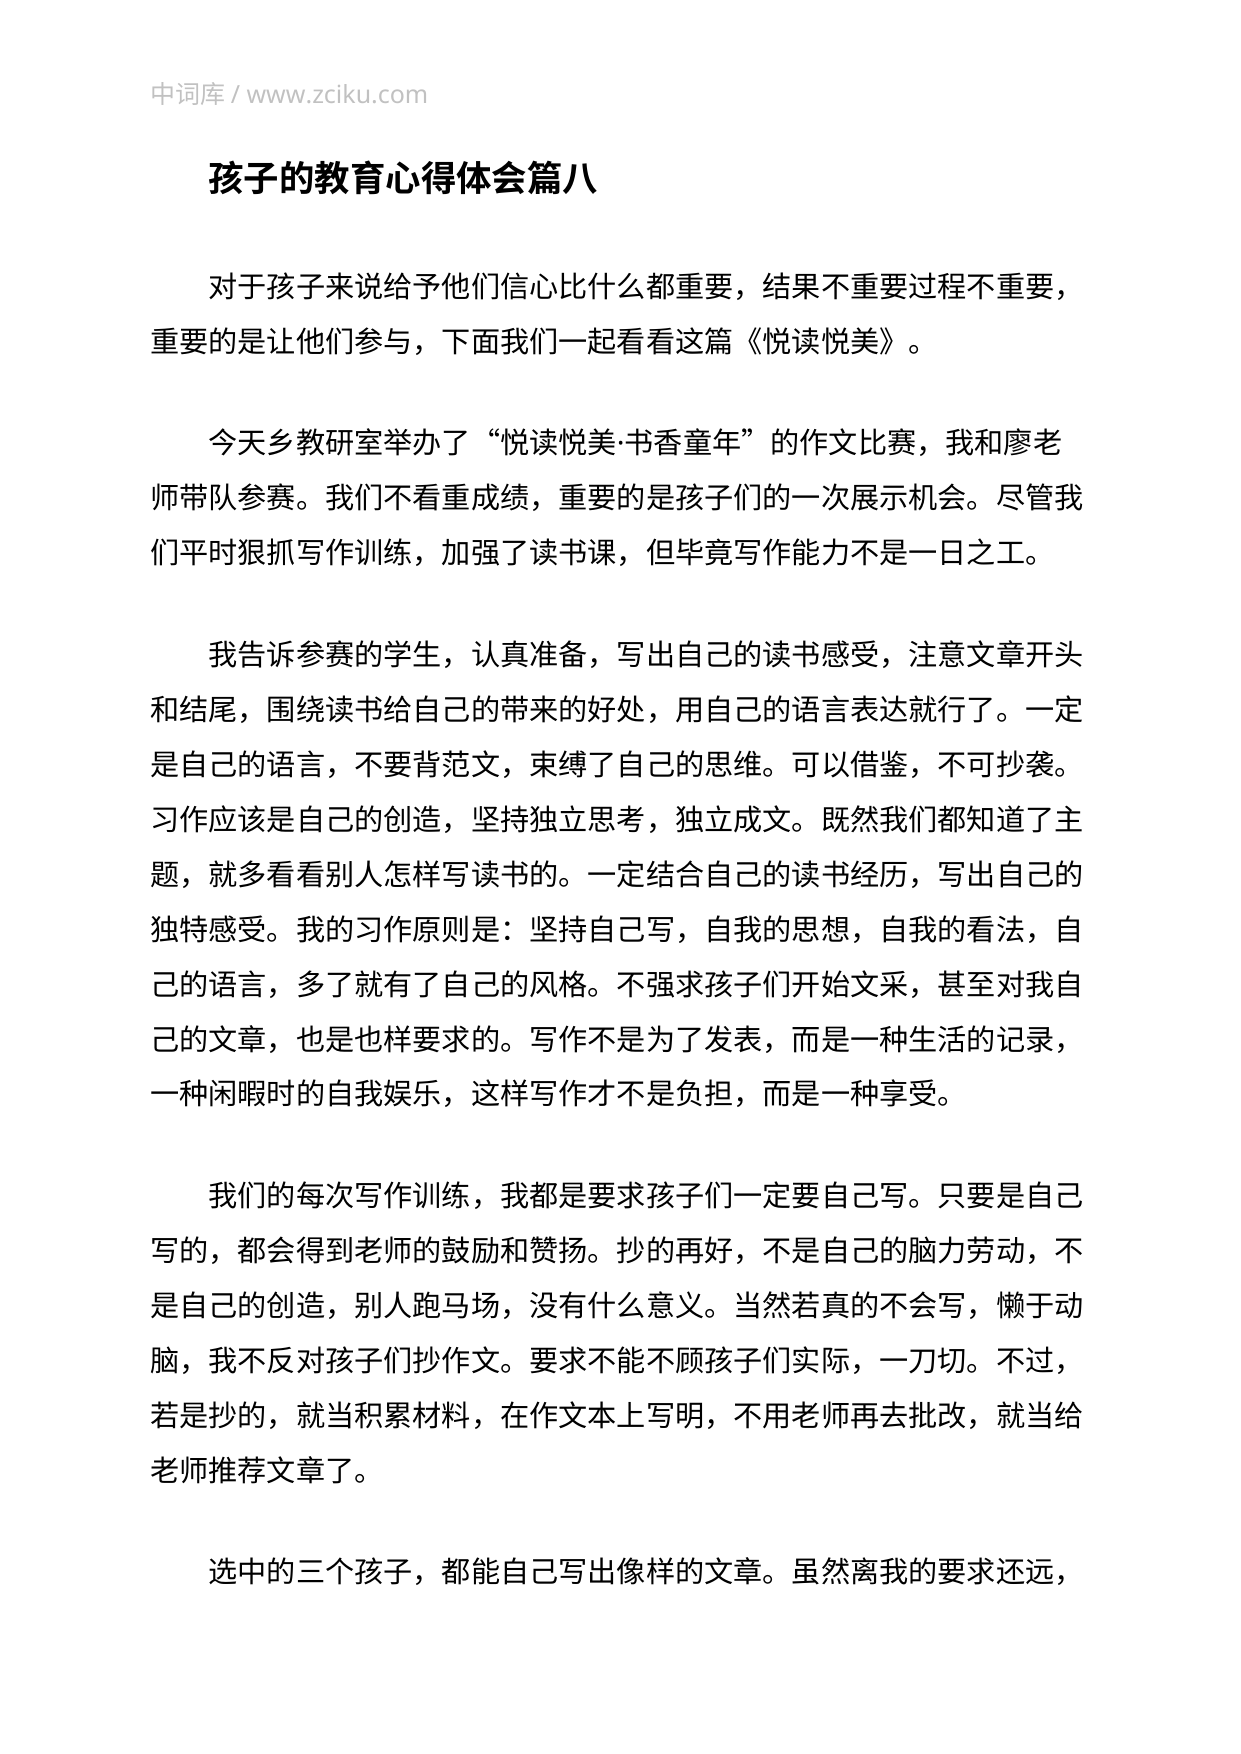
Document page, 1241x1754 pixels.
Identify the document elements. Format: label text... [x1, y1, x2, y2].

text 我告诉参赛的学生，认真准备，写出自己的读书感受，注意文章开头和结尾，围绕读书给自己的带来的好处，用自己的语言表达就行了。一定是自己的语言，不要背范文，束缚了自己的思维。可以借鉴，不可抄袭。习作应该是自己的创造，坚持独立思考，独立成文。既然我们都知道了主题，就多看看别人怎样写读书的。一定结合自己的读书经历，写出自己的独特感受。我的习作原则是：坚持自己写，自我的思想，自我的看法，自己的语言，多了就有了自己的风格。不强求孩子们开始文采，甚至对我自己的文章，也是也样要求的。写作不是为了发表，而是一种生活的记录，一种闲暇时的自我娱乐，这样写作才不是负担，而是一种享受。 [150, 632, 1090, 1113]
text 对于孩子来说给予他们信心比什么都重要，结果不重要过程不重要，重要的是让他们参与，下面我们一起看看这篇《悦读悦美》。 [150, 263, 1090, 361]
text 今天乡教研室举办了“悦读悦美·书香童年”的作文比赛，我和廖老师带队参赛。我们不看重成绩，重要的是孩子们的一次展示机会。尽管我们平时狠抓写作训练，加强了读书课，但毕竟写作能力不是一日之工。 [150, 420, 1090, 572]
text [150, 1549, 1090, 1591]
text 孩子的教育心得体会篇八 [150, 150, 1090, 201]
text 我们的每次写作训练，我都是要求孩子们一定要自己写。只要是自己写的，都会得到老师的鼓励和赞扬。抄的再好，不是自己的脑力劳动，不是自己的创造，别人跑马场，没有什么意义。当然若真的不会写，懒于动脑，我不反对孩子们抄作文。要求不能不顾孩子们实际，一刀切。不过，若是抄的，就当积累材料，在作文本上写明，不用老师再去批改，就当给老师推荐文章了。 [150, 1173, 1090, 1489]
